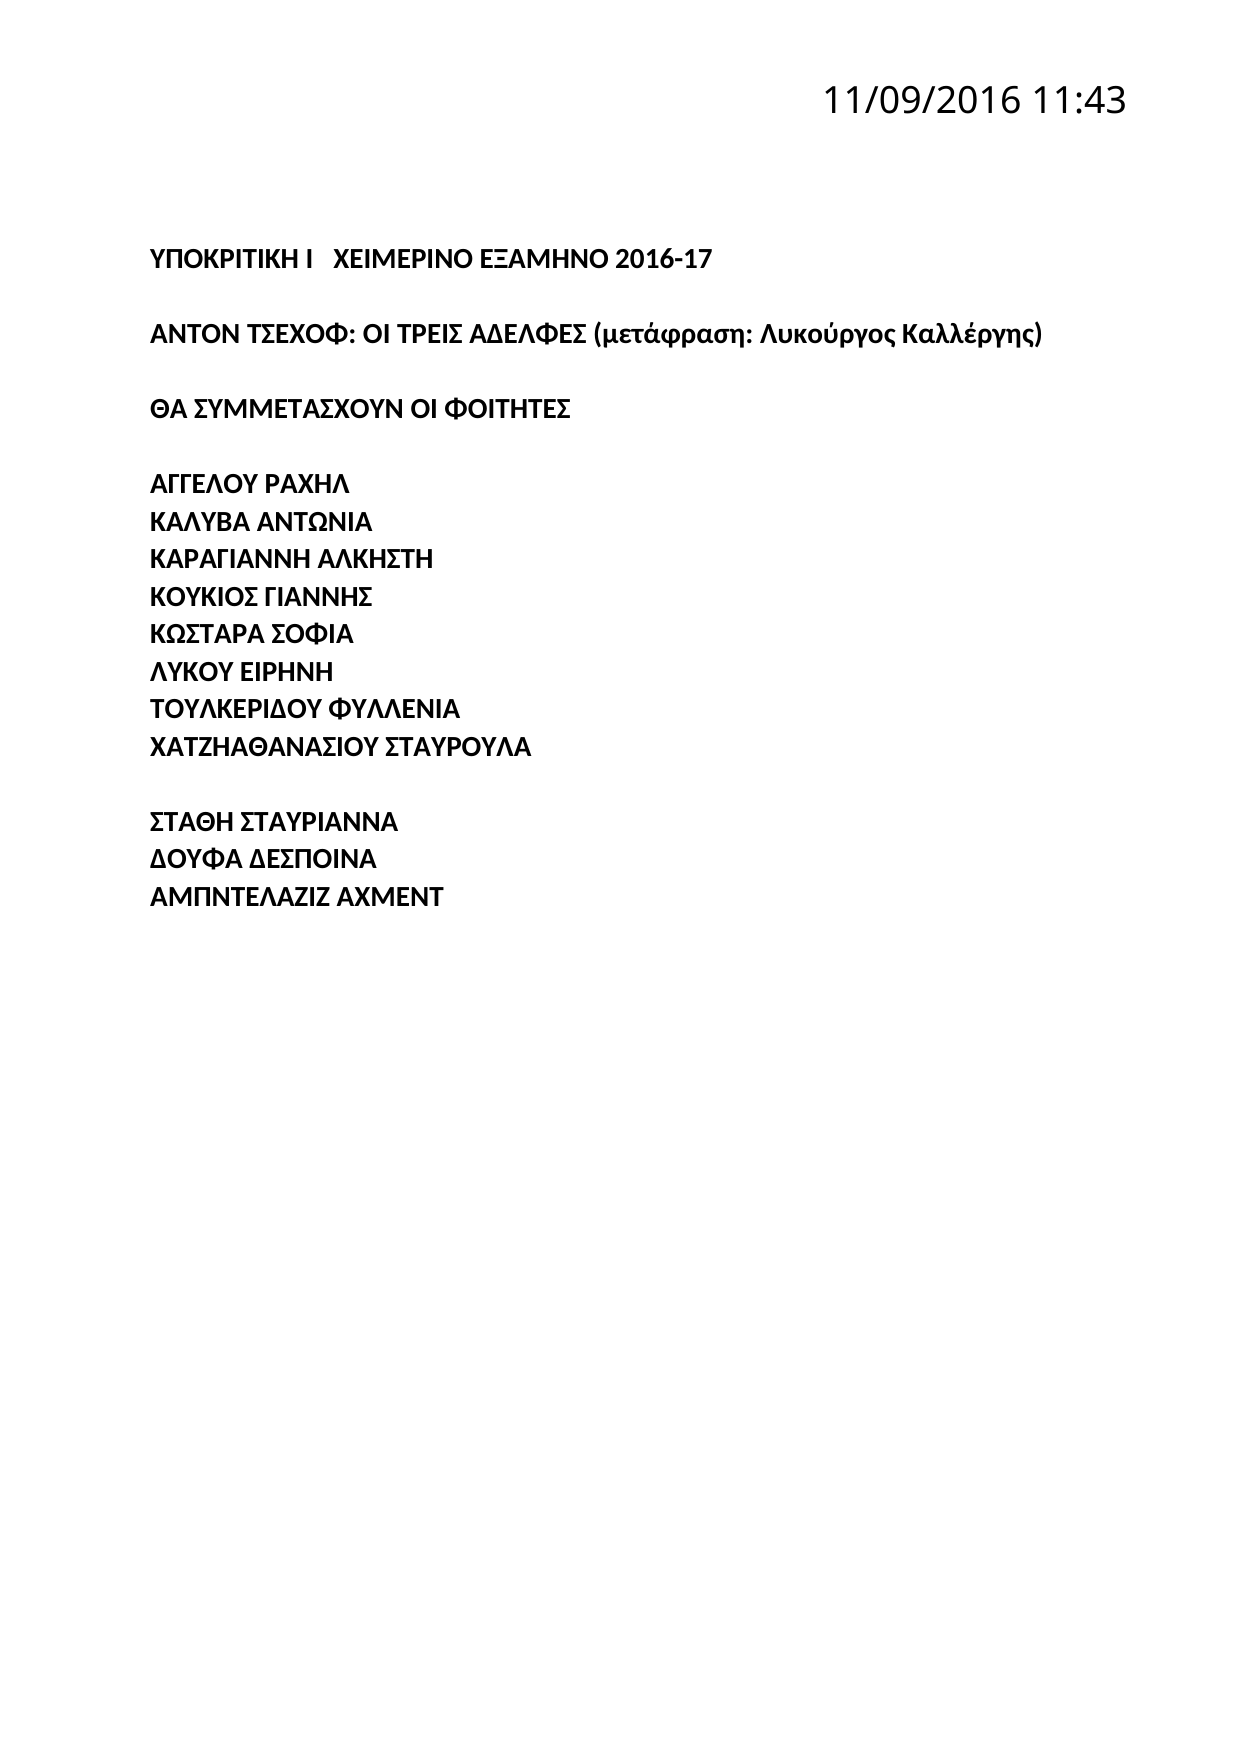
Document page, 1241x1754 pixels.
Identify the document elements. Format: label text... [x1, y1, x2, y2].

list ΤΟΥΛΚΕΡΙΔΟΥ ΦΥΛΛΕΝΙΑ [150, 689, 1051, 727]
list ΔΟΥΦΑ ΔΕΣΠΟΙΝΑ [150, 839, 1051, 877]
list ΑΝΤΟΝ ΤΣΕΧΟΦ: ΟΙ ΤΡΕΙΣ ΑΔΕΛΦΕΣ (μετάφραση: Λυκούργος Καλλέργης) [150, 314, 1051, 352]
list ΑΓΓΕΛΟΥ ΡΑΧΗΛ [150, 464, 1051, 502]
list ΚΑΛΥΒΑ ΑΝΤΩΝΙΑ [150, 502, 1051, 539]
list ΥΠΟΚΡΙΤΙΚΗ Ι ΧΕΙΜΕΡΙΝΟ ΕΞΑΜΗΝΟ 2016-17 [150, 239, 1051, 277]
list ΚΟΥΚΙΟΣ ΓΙΑΝΝΗΣ [150, 577, 1051, 614]
list ΘΑ ΣΥΜΜΕΤΑΣΧΟΥΝ ΟΙ ΦΟΙΤΗΤΕΣ [150, 389, 1051, 427]
list ΑΜΠΝΤΕΛΑΖΙΖ ΑΧΜΕΝΤ [150, 877, 1051, 914]
list ΚΑΡΑΓΙΑΝΝΗ ΑΛΚΗΣΤΗ [150, 539, 1051, 577]
list ΣΤΑΘΗ ΣΤΑΥΡΙΑΝΝΑ [150, 802, 1051, 839]
list ΧΑΤΖΗΑΘΑΝΑΣΙΟΥ ΣΤΑΥΡΟΥΛΑ [150, 727, 1051, 764]
list ΛΥΚΟΥ ΕΙΡΗΝΗ [150, 652, 1051, 689]
list ΚΩΣΤΑΡΑ ΣΟΦΙΑ [150, 614, 1051, 652]
